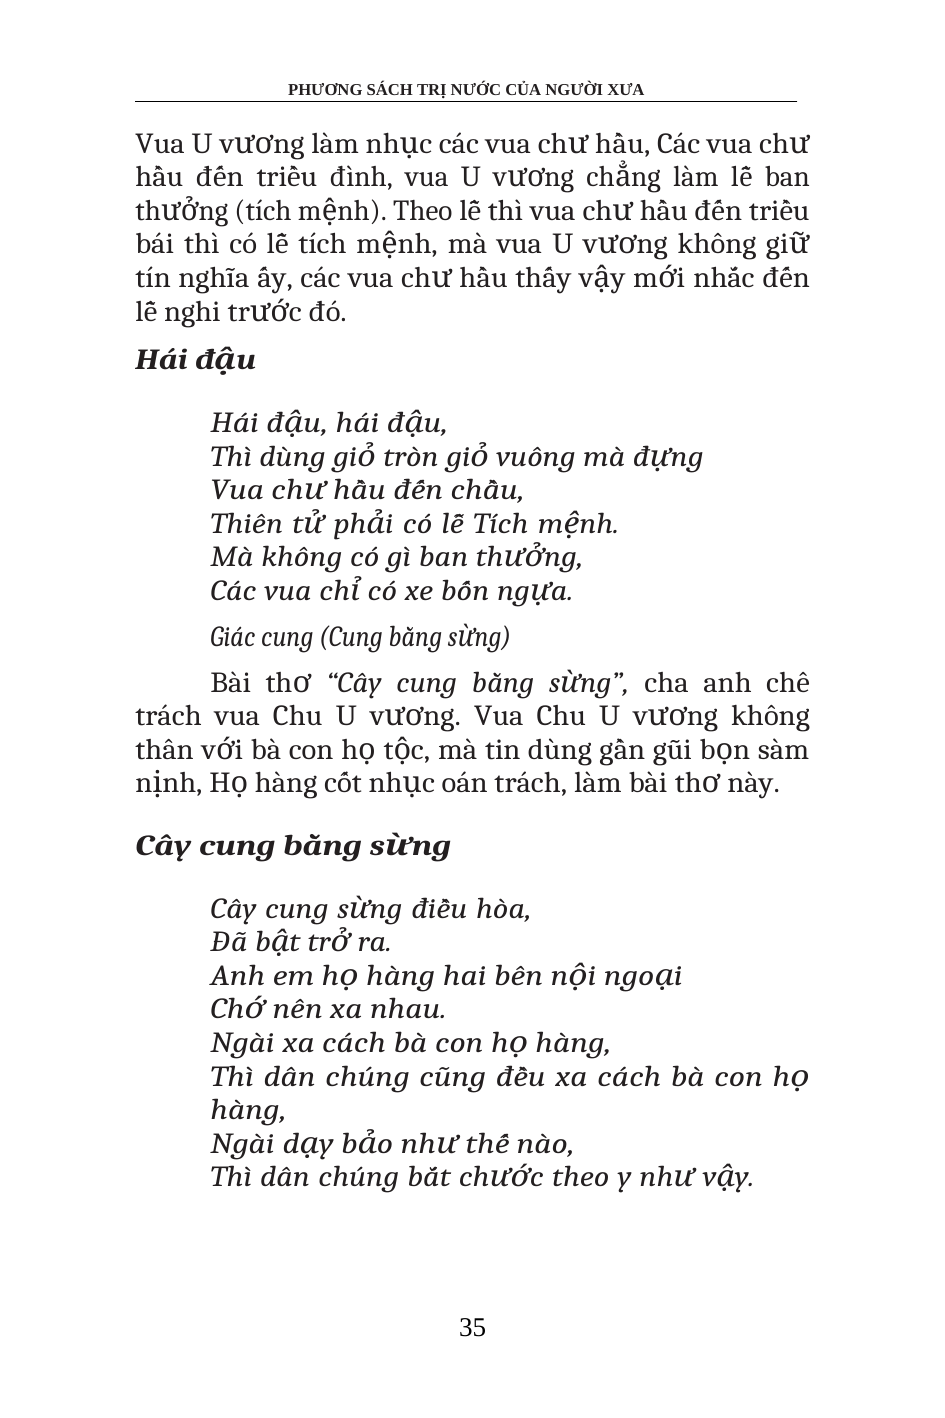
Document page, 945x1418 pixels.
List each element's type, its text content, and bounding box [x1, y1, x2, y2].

text Thì dân chúng bắt chước theo y như vậy. [210, 1160, 810, 1194]
text Cây cung sừng điều hòa, [210, 892, 810, 926]
text Anh em họ hàng hai bên nội ngoại [210, 959, 810, 993]
subtitle Hái đậu [135, 343, 810, 377]
text Ngài xa cách bà con họ hàng, [210, 1026, 810, 1060]
text Đã bật trở ra. [210, 926, 810, 959]
text Bài thơ “Cây cung bằng sừng”, cha anh chê trách vua Chu U vương. Vua Chu U vương không thân với bà con họ tộc, mà tin dùng gần gũi bọn sàm nịnh, Họ hàng cốt nhục oán trách, làm bài thơ này. [135, 666, 810, 800]
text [135, 127, 810, 328]
text Thiên tử phải có lễ Tích mệnh. [210, 507, 810, 540]
text Vua chư hầu đến chầu, [210, 473, 810, 507]
text Thì dùng giỏ tròn giỏ vuông mà đựng [210, 440, 810, 473]
subtitle Giác cung (Cung bằng sừng) [135, 620, 810, 653]
text Các vua chỉ có xe bốn ngựa. [210, 574, 810, 607]
text Mà không có gì ban thưởng, [210, 540, 810, 574]
text Thì dân chúng cũng đều xa cách bà con họ hàng, [210, 1060, 810, 1127]
text Ngài dạy bảo như thế nào, [210, 1127, 810, 1160]
text Hái đậu, hái đậu, [210, 406, 810, 440]
text Chớ nên xa nhau. [210, 993, 810, 1026]
subtitle Cây cung bằng sừng [135, 829, 810, 863]
